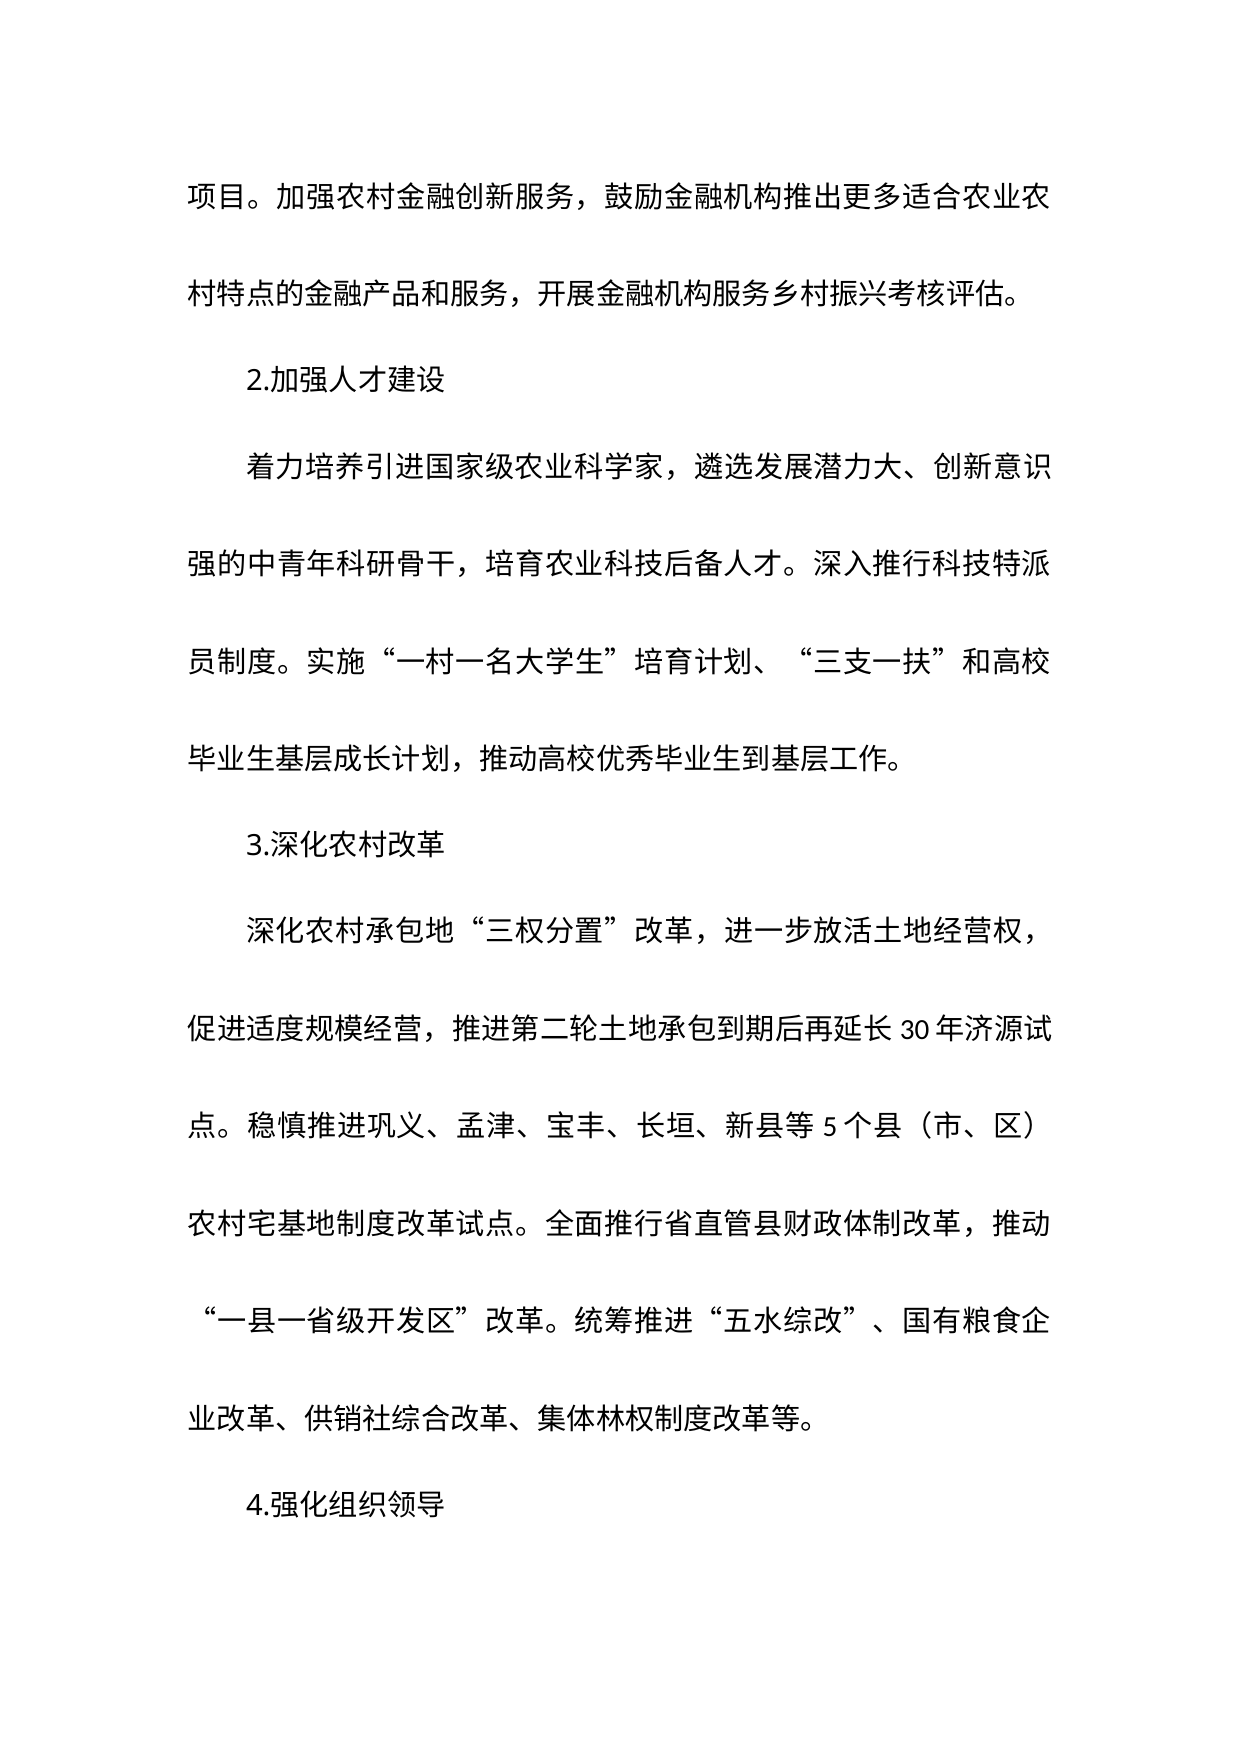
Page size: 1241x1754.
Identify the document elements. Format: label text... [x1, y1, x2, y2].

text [187, 162, 1053, 324]
text 2.加强人才建设 [187, 346, 1053, 411]
text 深化农村承包地“三权分置”改革，进一步放活土地经营权，促进适度规模经营，推进第二轮土地承包到期后再延长30年济源试点。稳慎推进巩义、孟津、宝丰、长垣、新县等5个县（市、区）农村宅基地制度改革试点。全面推行省直管县财政体制改革，推动“一县一省级开发区”改革。统筹推进“五水综改”、国有粮食企业改革、供销社综合改革、集体林权制度改革等。 [187, 897, 1053, 1449]
text 着力培养引进国家级农业科学家，遴选发展潜力大、创新意识强的中青年科研骨干，培育农业科技后备人才。深入推行科技特派员制度。实施“一村一名大学生”培育计划、“三支一扶”和高校毕业生基层成长计划，推动高校优秀毕业生到基层工作。 [187, 432, 1053, 789]
text 4.强化组织领导 [187, 1470, 1053, 1535]
text 3.深化农村改革 [187, 810, 1053, 875]
